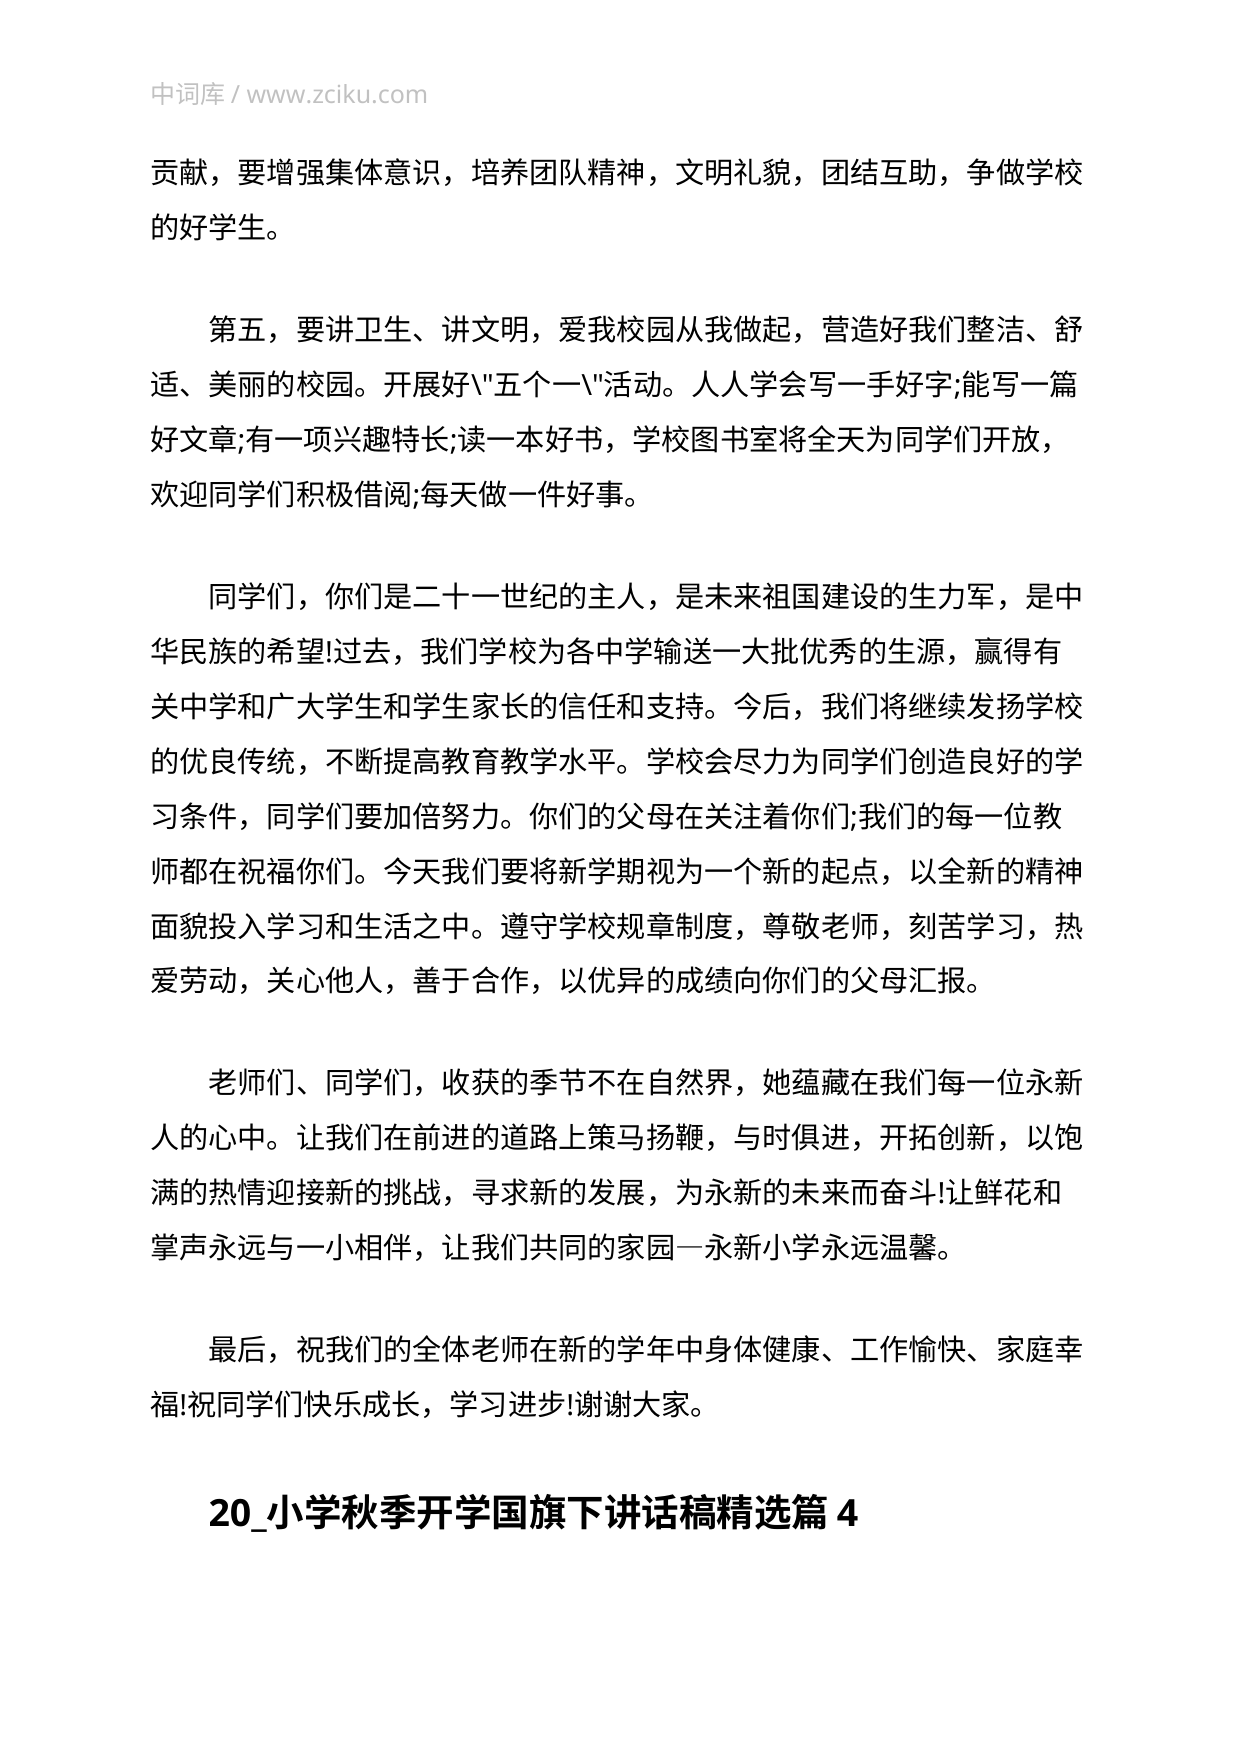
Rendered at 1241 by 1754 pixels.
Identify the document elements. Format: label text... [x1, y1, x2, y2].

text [150, 150, 1090, 247]
text 第五，要讲卫生、讲文明，爱我校园从我做起，营造好我们整洁、舒适、美丽的校园。开展好\"五个一\"活动。人人学会写一手好字;能写一篇好文章;有一项兴趣特长;读一本好书，学校图书室将全天为同学们开放，欢迎同学们积极借阅;每天做一件好事。 [150, 307, 1090, 514]
text 同学们，你们是二十一世纪的主人，是未来祖国建设的生力军，是中华民族的希望!过去，我们学校为各中学输送一大批优秀的生源，赢得有关中学和广大学生和学生家长的信任和支持。今后，我们将继续发扬学校的优良传统，不断提高教育教学水平。学校会尽力为同学们创造良好的学习条件，同学们要加倍努力。你们的父母在关注着你们;我们的每一位教师都在祝福你们。今天我们要将新学期视为一个新的起点，以全新的精神面貌投入学习和生活之中。遵守学校规章制度，尊敬老师，刻苦学习，热爱劳动，关心他人，善于合作，以优异的成绩向你们的父母汇报。 [150, 573, 1090, 1000]
text 最后，祝我们的全体老师在新的学年中身体健康、工作愉快、家庭幸福!祝同学们快乐成长，学习进步!谢谢大家。 [150, 1326, 1090, 1424]
text 20_小学秋季开学国旗下讲话稿精选篇4 [150, 1483, 1090, 1538]
text 老师们、同学们，收获的季节不在自然界，她蕴藏在我们每一位永新人的心中。让我们在前进的道路上策马扬鞭，与时俱进，开拓创新，以饱满的热情迎接新的挑战，寻求新的发展，为永新的未来而奋斗!让鲜花和掌声永远与一小相伴，让我们共同的家园—永新小学永远温馨。 [150, 1060, 1090, 1267]
